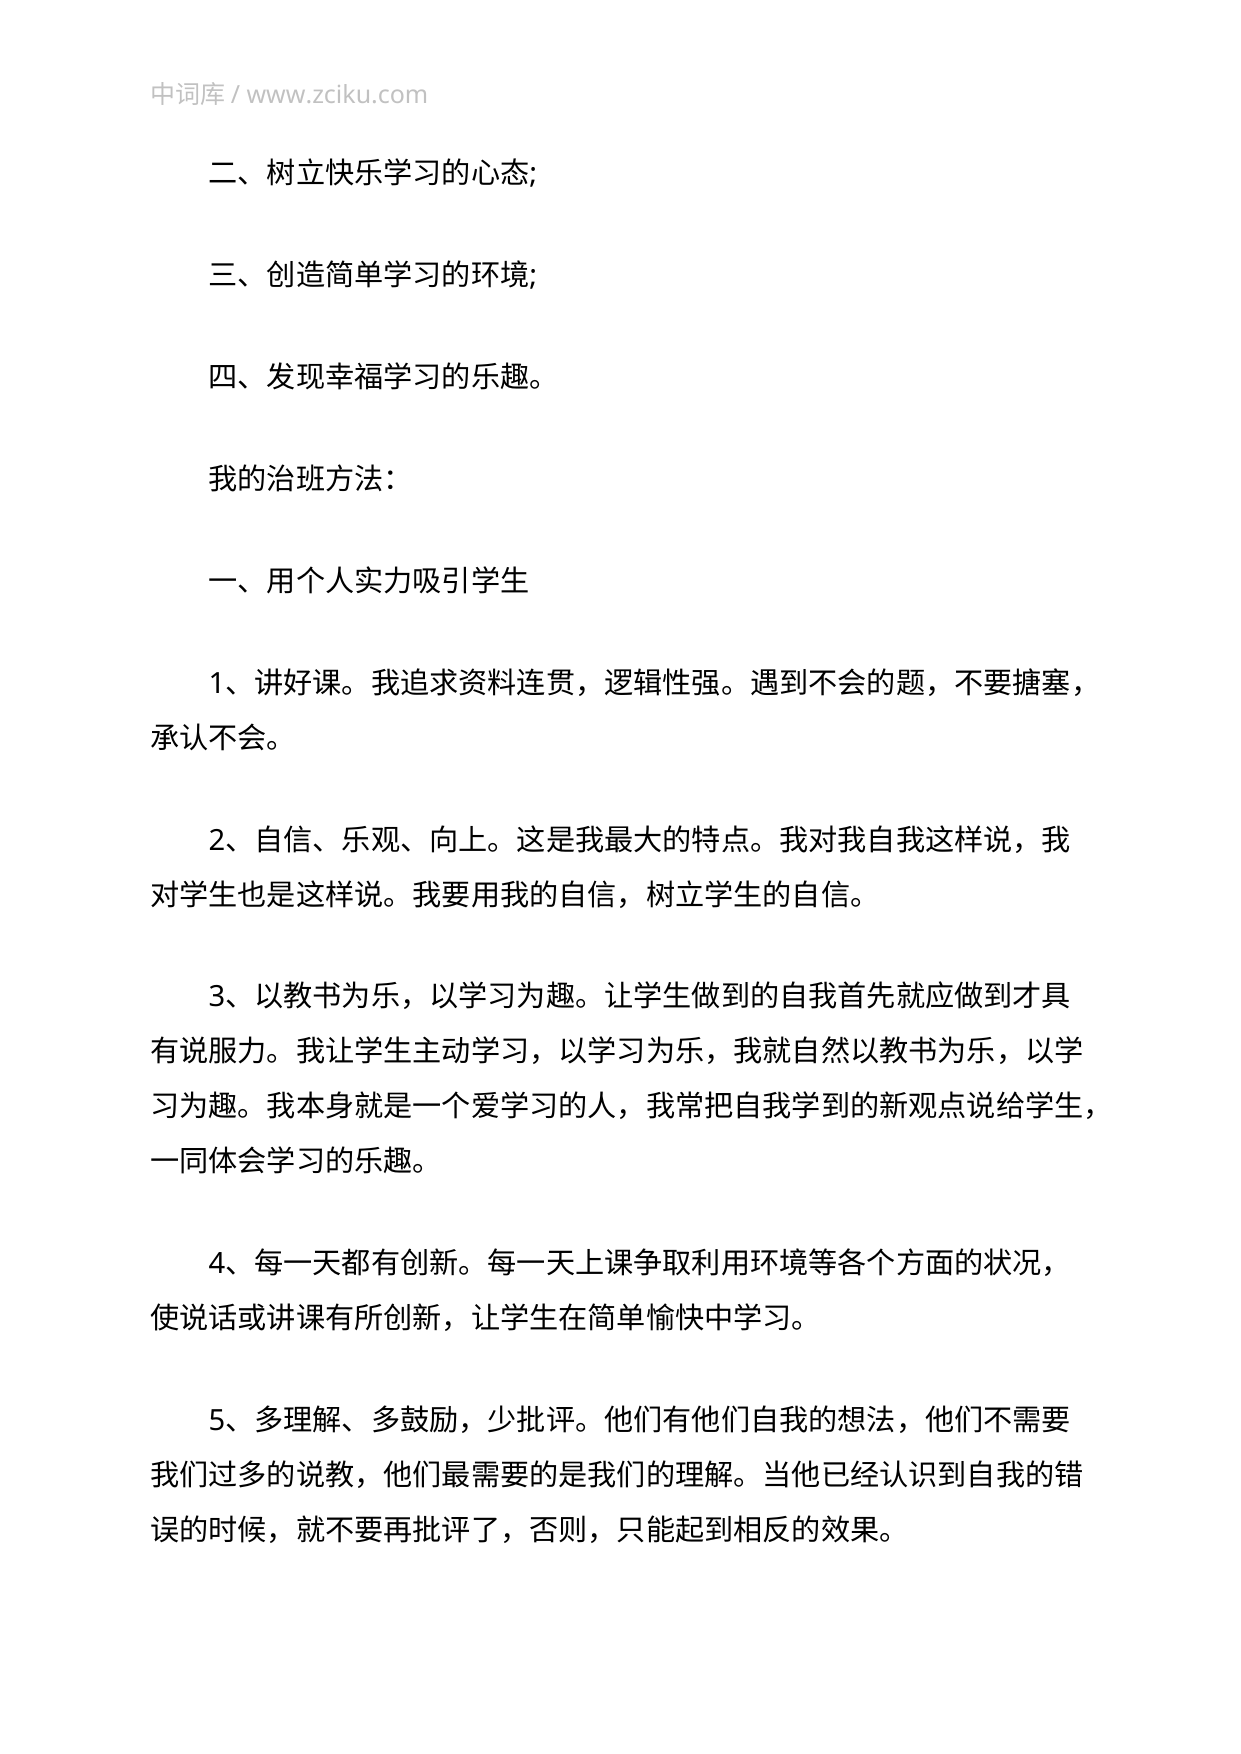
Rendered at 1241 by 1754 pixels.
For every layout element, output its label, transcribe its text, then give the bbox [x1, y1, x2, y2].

text 我的治班方法： [150, 456, 1090, 498]
text 三、创造简单学习的环境; [150, 252, 1090, 294]
text 1、讲好课。我追求资料连贯，逻辑性强。遇到不会的题，不要搪塞，承认不会。 [150, 659, 1090, 757]
text 4、每一天都有创新。每一天上课争取利用环境等各个方面的状况，使说话或讲课有所创新，让学生在简单愉快中学习。 [150, 1239, 1090, 1337]
text 3、以教书为乐，以学习为趣。让学生做到的自我首先就应做到才具有说服力。我让学生主动学习，以学习为乐，我就自然以教书为乐，以学习为趣。我本身就是一个爱学习的人，我常把自我学到的新观点说给学生，一同体会学习的乐趣。 [150, 973, 1090, 1180]
text 2、自信、乐观、向上。这是我最大的特点。我对我自我这样说，我对学生也是这样说。我要用我的自信，树立学生的自信。 [150, 816, 1090, 913]
text 二、树立快乐学习的心态; [150, 150, 1090, 192]
text 四、发现幸福学习的乐趣。 [150, 354, 1090, 396]
text 5、多理解、多鼓励，少批评。他们有他们自我的想法，他们不需要我们过多的说教，他们最需要的是我们的理解。当他已经认识到自我的错误的时候，就不要再批评了，否则，只能起到相反的效果。 [150, 1396, 1090, 1548]
text 一、用个人实力吸引学生 [150, 557, 1090, 600]
